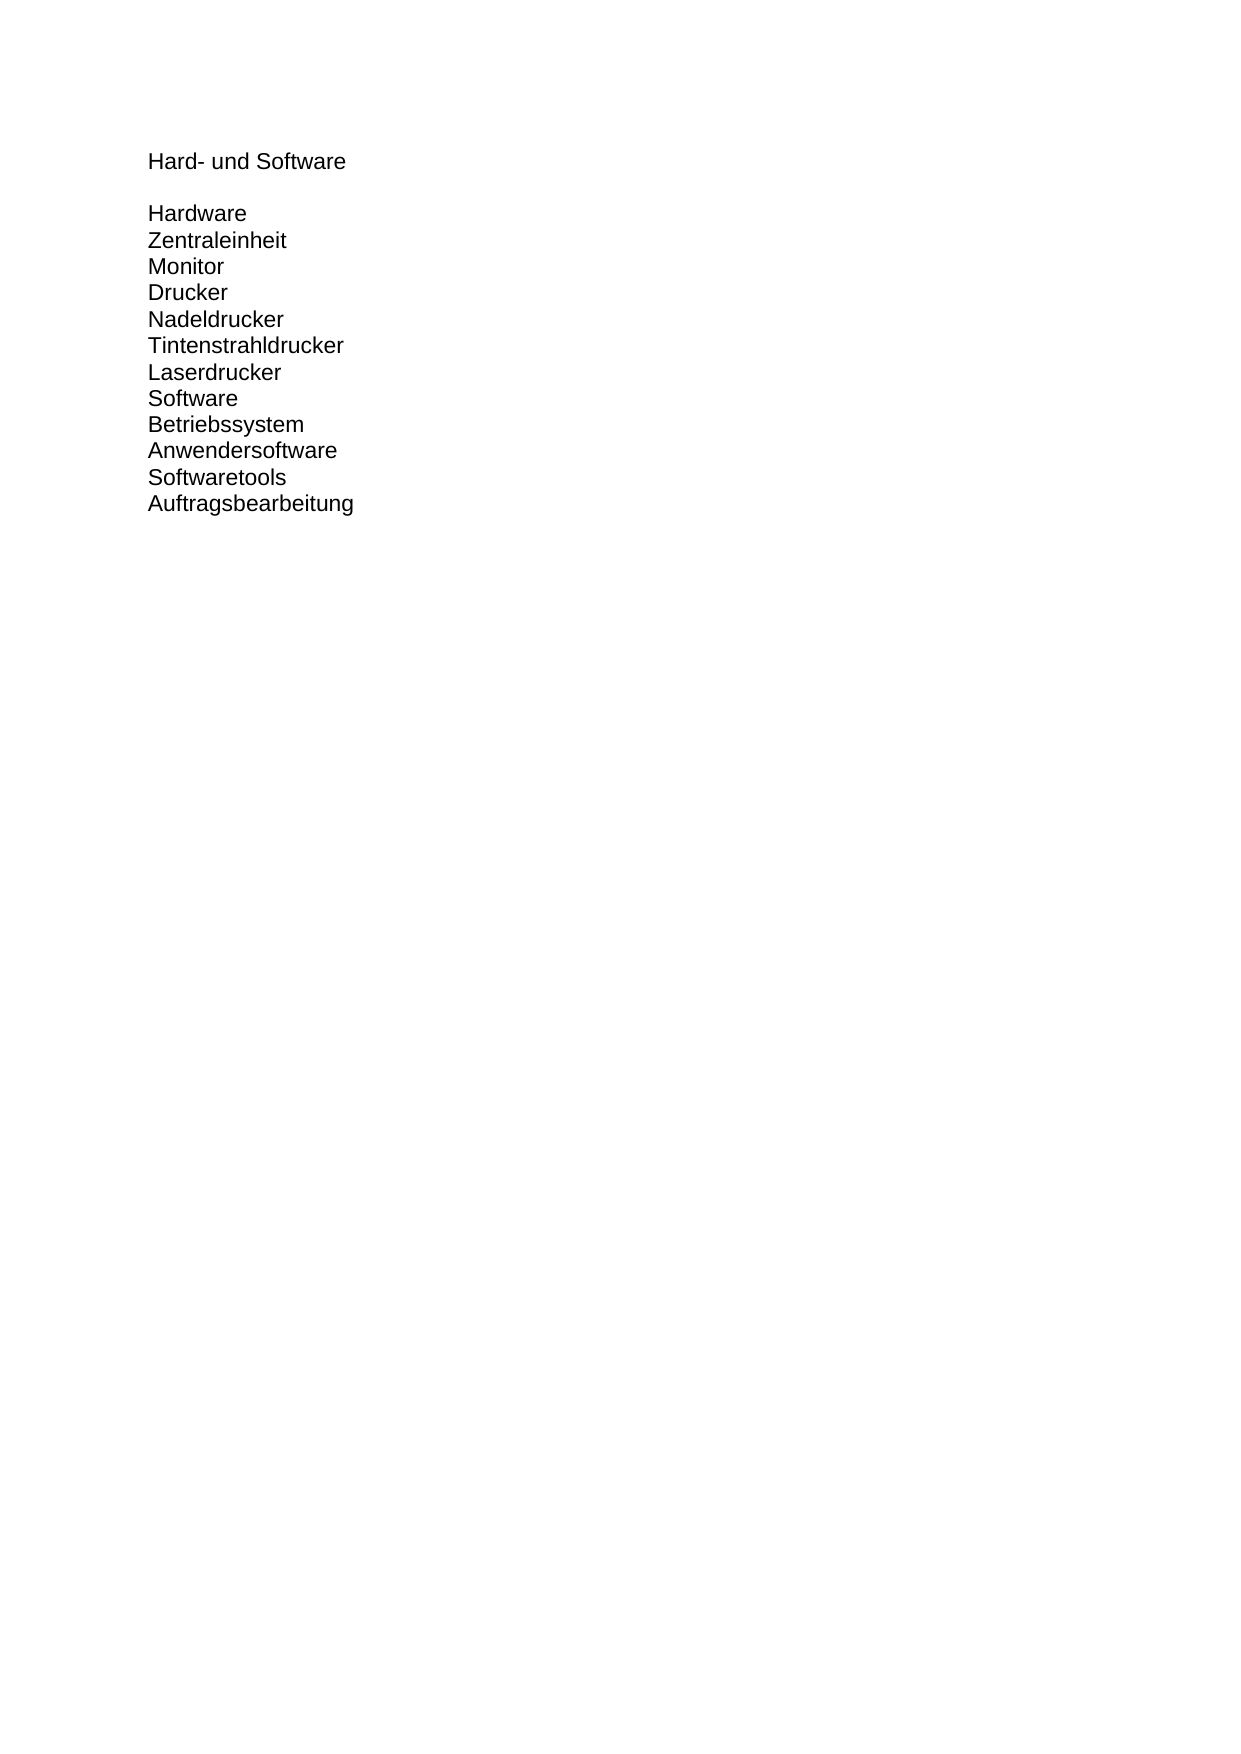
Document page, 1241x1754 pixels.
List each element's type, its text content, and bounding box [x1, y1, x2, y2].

text Auftragsbearbeitung [148, 490, 1039, 517]
text Hard- und Software [148, 148, 1039, 174]
text Nadeldrucker [148, 306, 1039, 332]
text Laserdrucker [148, 358, 1039, 385]
text Softwaretools [148, 464, 1039, 490]
text Betriebssystem [148, 411, 1039, 437]
text Tintenstrahldrucker [148, 332, 1039, 358]
text Anwendersoftware [148, 437, 1039, 464]
text Software [148, 385, 1039, 411]
text Drucker [148, 279, 1039, 306]
text Hardware [148, 200, 1039, 227]
text Zentraleinheit [148, 227, 1039, 253]
text Monitor [148, 253, 1039, 279]
